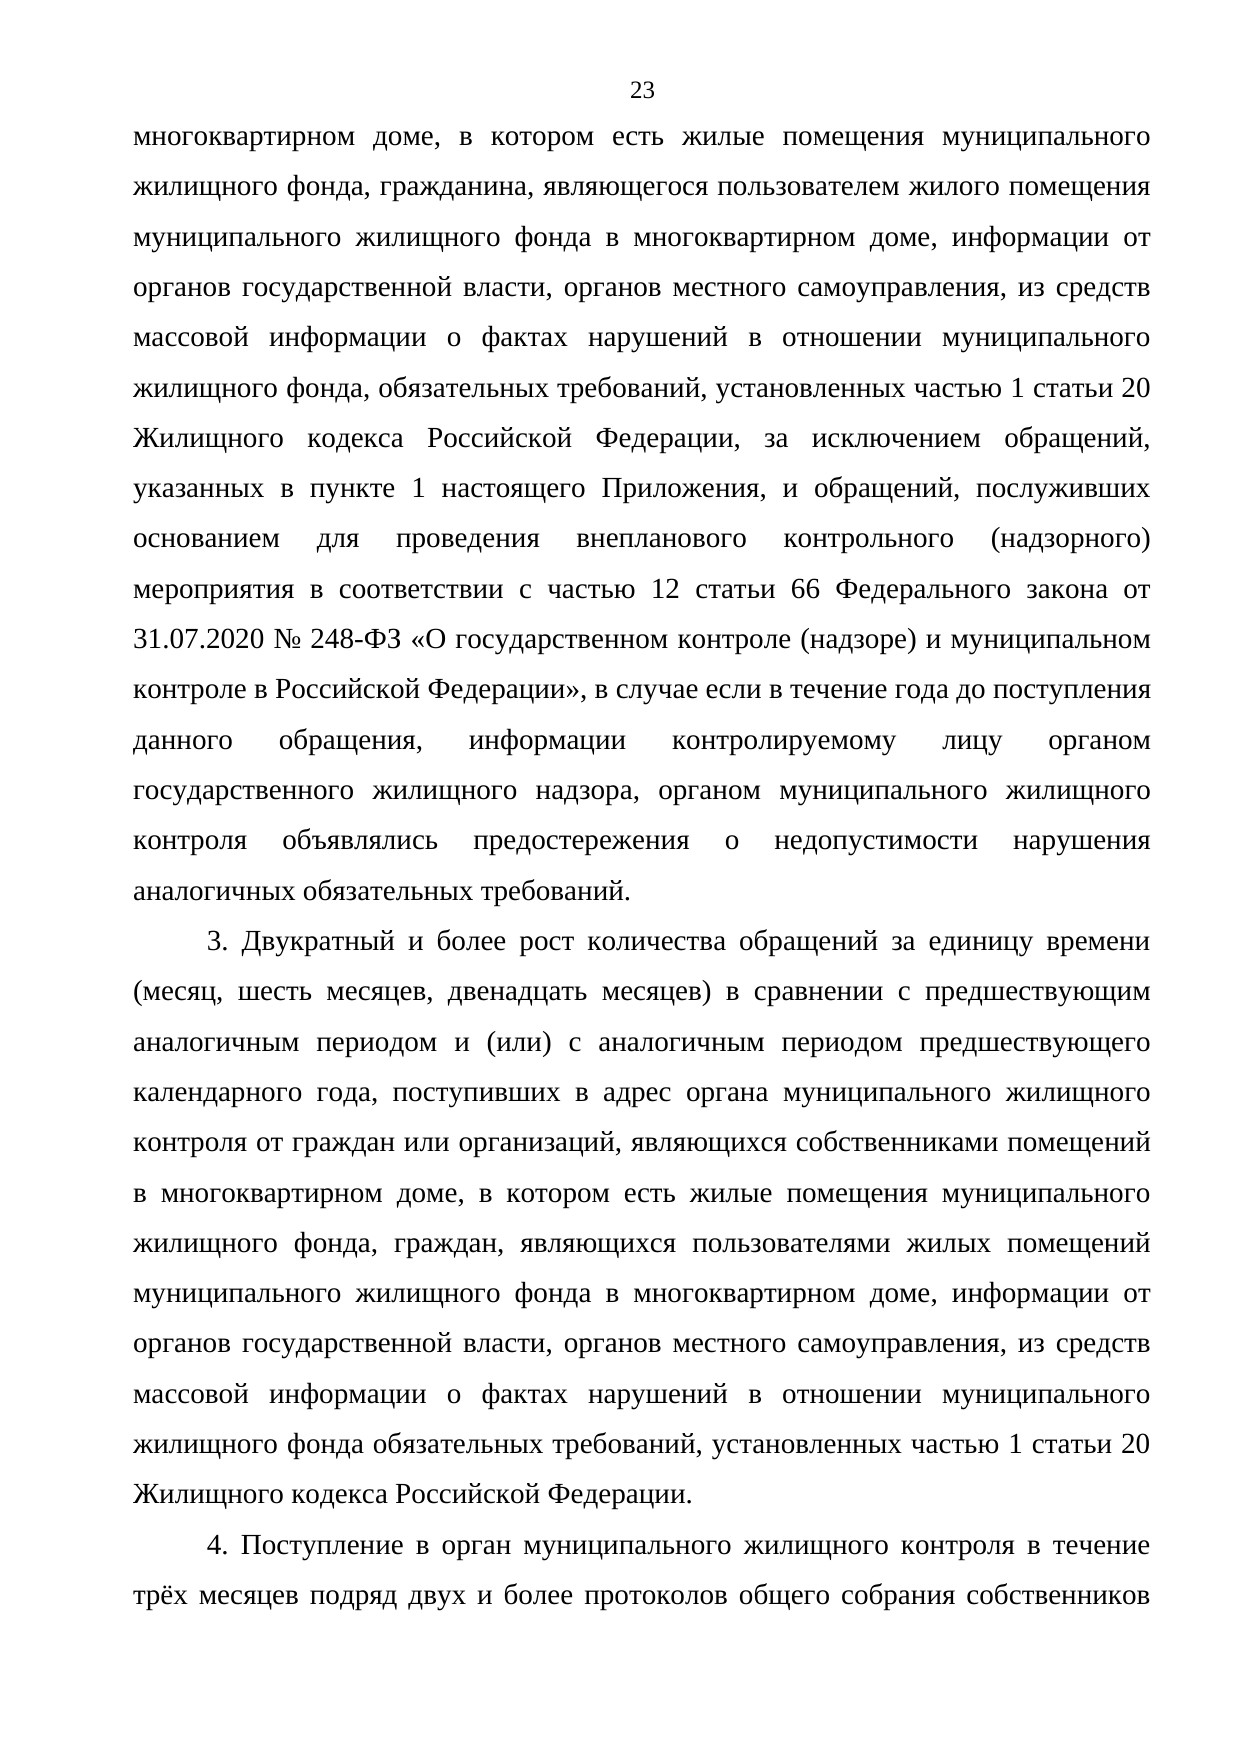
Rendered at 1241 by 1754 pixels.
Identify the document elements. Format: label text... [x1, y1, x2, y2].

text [133, 118, 1152, 906]
text 3. Двукратный и более рост количества обращений за единицу времени (месяц, шесть месяцев, двенадцать месяцев) в сравнении с предшествующим аналогичным периодом и (или) с аналогичным периодом предшествующего календарного года, поступивших в адрес органа муниципального жилищного контроля от граждан или организаций, являющихся собственниками помещений в многоквартирном доме, в котором есть жилые помещения муниципального жилищного фонда, граждан, являющихся пользователями жилых помещений муниципального жилищного фонда в многоквартирном доме, информации от органов государственной власти, органов местного самоуправления, из средств массовой информации о фактах нарушений в отношении муниципального жилищного фонда обязательных требований, установленных частью 1 статьи 20 Жилищного кодекса Российской Федерации. [133, 923, 1152, 1510]
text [133, 1527, 1152, 1611]
